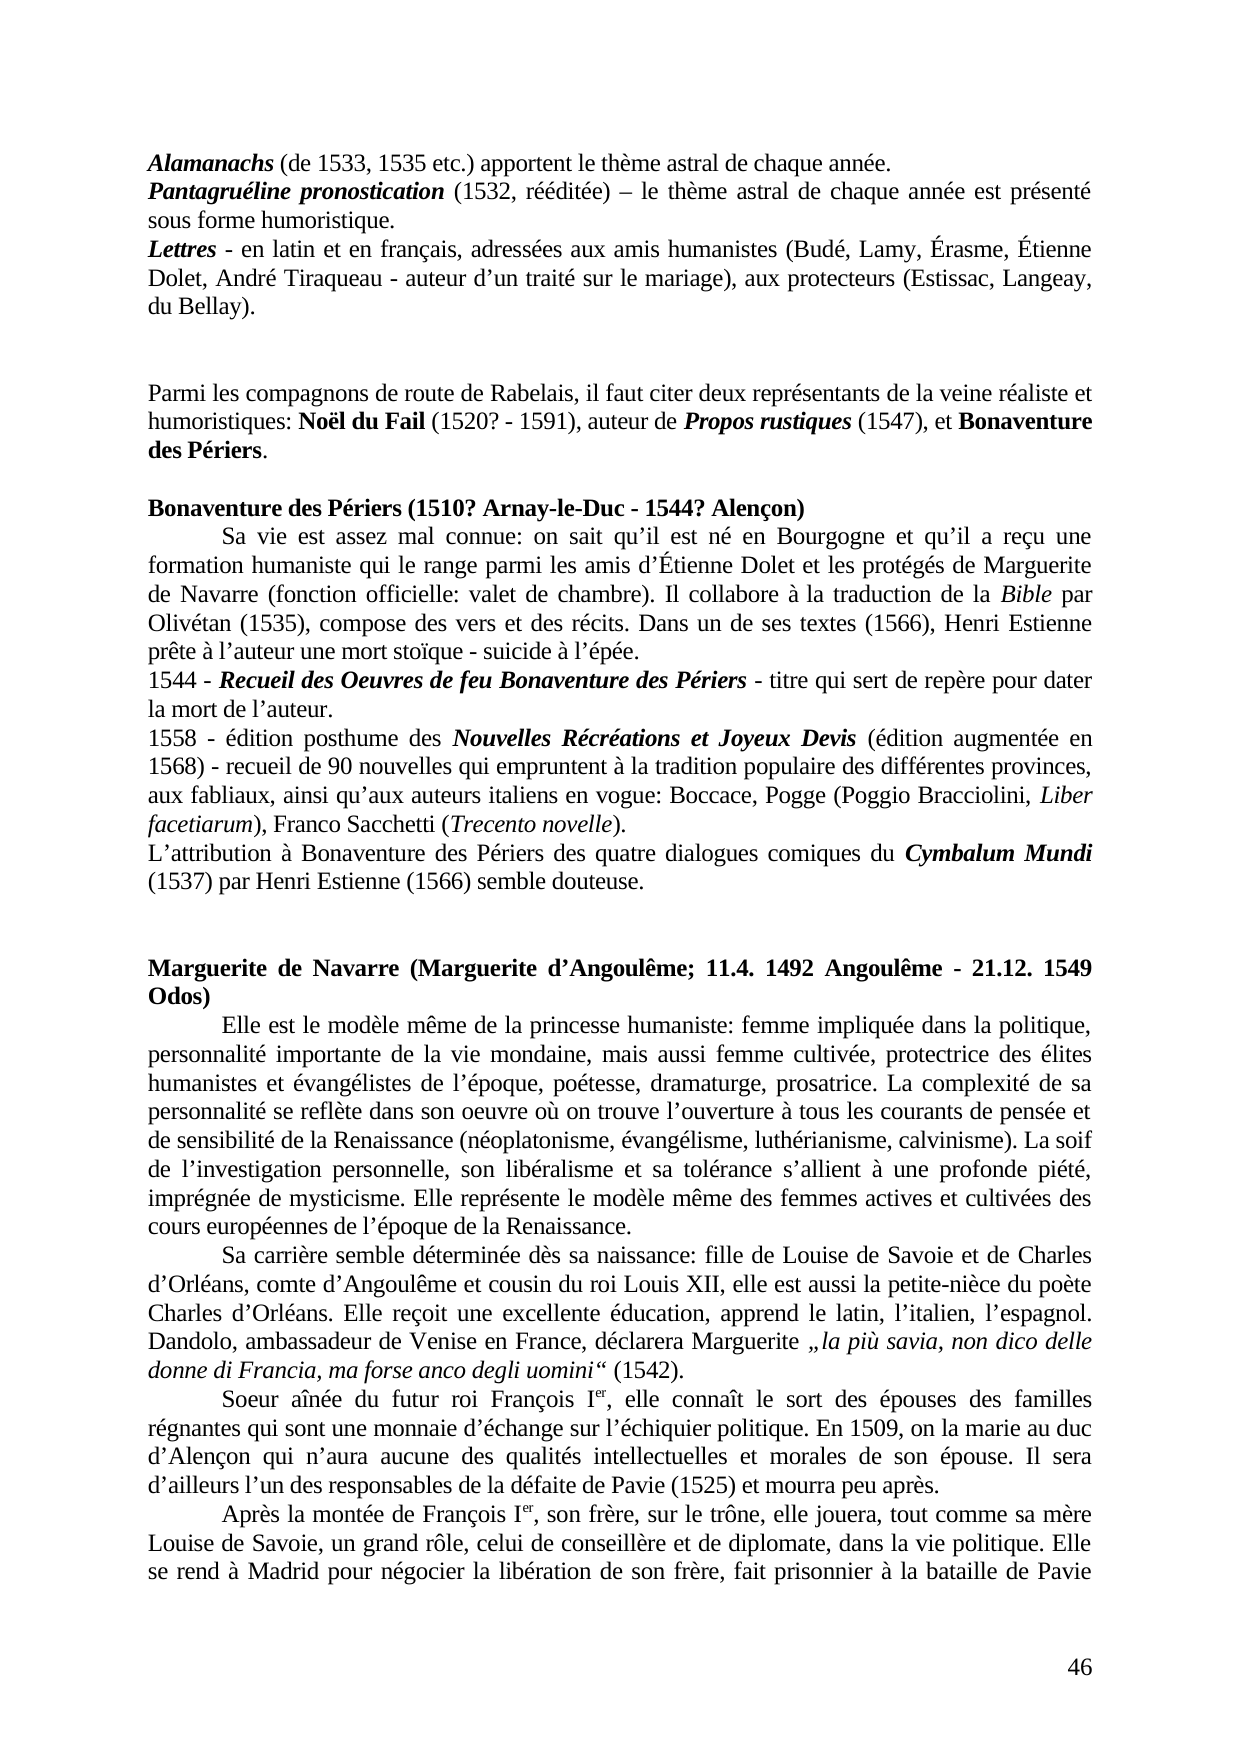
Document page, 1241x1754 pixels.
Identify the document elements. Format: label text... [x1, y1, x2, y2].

text Sa carrière semble déterminée dès sa naissance: fille de Louise de Savoie et de Charles d’Orléans, comte d’Angoulême et cousin du roi Louis XII, elle est aussi la petite-nièce du poète Charles d’Orléans. Elle reçoit une excellente éducation, apprend le latin, l’italien, l’espagnol. Dandolo, ambassadeur de Venise en France, déclarera Marguerite „la più savia, non dico delle donne di Francia, ma forse anco degli uomini“ (1542). [148, 1240, 1093, 1384]
text Lettres - en latin et en français, adressées aux amis humanistes (Budé, Lamy, Érasme, Étienne Dolet, André Tiraqueau - auteur d’un traité sur le mariage), aux protecteurs (Estissac, Langeay, du Bellay). [148, 234, 1093, 320]
text L’attribution à Bonaventure des Périers des quatre dialogues comiques du Cymbalum Mundi (1537) par Henri Estienne (1566) semble douteuse. [148, 838, 1093, 895]
text 1544 - Recueil des Oeuvres de feu Bonaventure des Périers - titre qui sert de repère pour dater la mort de l’auteur. [148, 665, 1093, 723]
text Elle est le modèle même de la princesse humaniste: femme impliquée dans la politique, personnalité importante de la vie mondaine, mais aussi femme cultivée, protectrice des élites humanistes et évangélistes de l’époque, poétesse, dramaturge, prosatrice. La complexité de sa personnalité se reflète dans son oeuvre où on trouve l’ouverture à tous les courants de pensée et de sensibilité de la Renaissance (néoplatonisme, évangélisme, luthérianisme, calvinisme). La soif de l’investigation personnelle, son libéralisme et sa tolérance s’allient à une profonde piété, imprégnée de mysticisme. Elle représente le modèle même des femmes actives et cultivées des cours européennes de l’époque de la Renaissance. [148, 1010, 1093, 1240]
text Marguerite de Navarre (Marguerite d’Angoulême; 11.4. 1492 Angoulême - 21.12. 1549 Odos) [148, 953, 1093, 1010]
text 1558 - édition posthume des Nouvelles Récréations et Joyeux Devis (édition augmentée en 1568) - recueil de 90 nouvelles qui empruntent à la tradition populaire des différentes provinces, aux fabliaux, ainsi qu’aux auteurs italiens en vogue: Boccace, Pogge (Poggio Bracciolini, Liber facetiarum), Franco Sacchetti (Trecento novelle). [148, 723, 1093, 838]
text Sa vie est assez mal connue: on sait qu’il est né en Bourgogne et qu’il a reçu une formation humaniste qui le range parmi les amis d’Étienne Dolet et les protégés de Marguerite de Navarre (fonction officielle: valet de chambre). Il collabore à la traduction de la Bible par Olivétan (1535), compose des vers et des récits. Dans un de ses textes (1566), Henri Estienne prête à l’auteur une mort stoïque - suicide à l’épée. [148, 521, 1093, 665]
text Alamanachs (de 1533, 1535 etc.) apportent le thème astral de chaque année. [148, 148, 1093, 176]
text Parmi les compagnons de route de Rabelais, il faut citer deux représentants de la veine réaliste et humoristiques: Noël du Fail (1520? - 1591), auteur de Propos rustiques (1547), et Bonaventure des Périers. [148, 378, 1093, 464]
text Bonaventure des Périers (1510? Arnay-le-Duc - 1544? Alençon) [148, 493, 1093, 521]
text Soeur aînée du futur roi François Ier, elle connaît le sort des épouses des familles régnantes qui sont une monnaie d’échange sur l’échiquier politique. En 1509, on la marie au duc d’Alençon qui n’aura aucune des qualités intellectuelles et morales de son épouse. Il sera d’ailleurs l’un des responsables de la défaite de Pavie (1525) et mourra peu après. [148, 1384, 1093, 1499]
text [148, 1499, 1093, 1585]
text Pantagruéline pronostication (1532, rééditée) – le thème astral de chaque année est présenté sous forme humoristique. [148, 176, 1093, 234]
